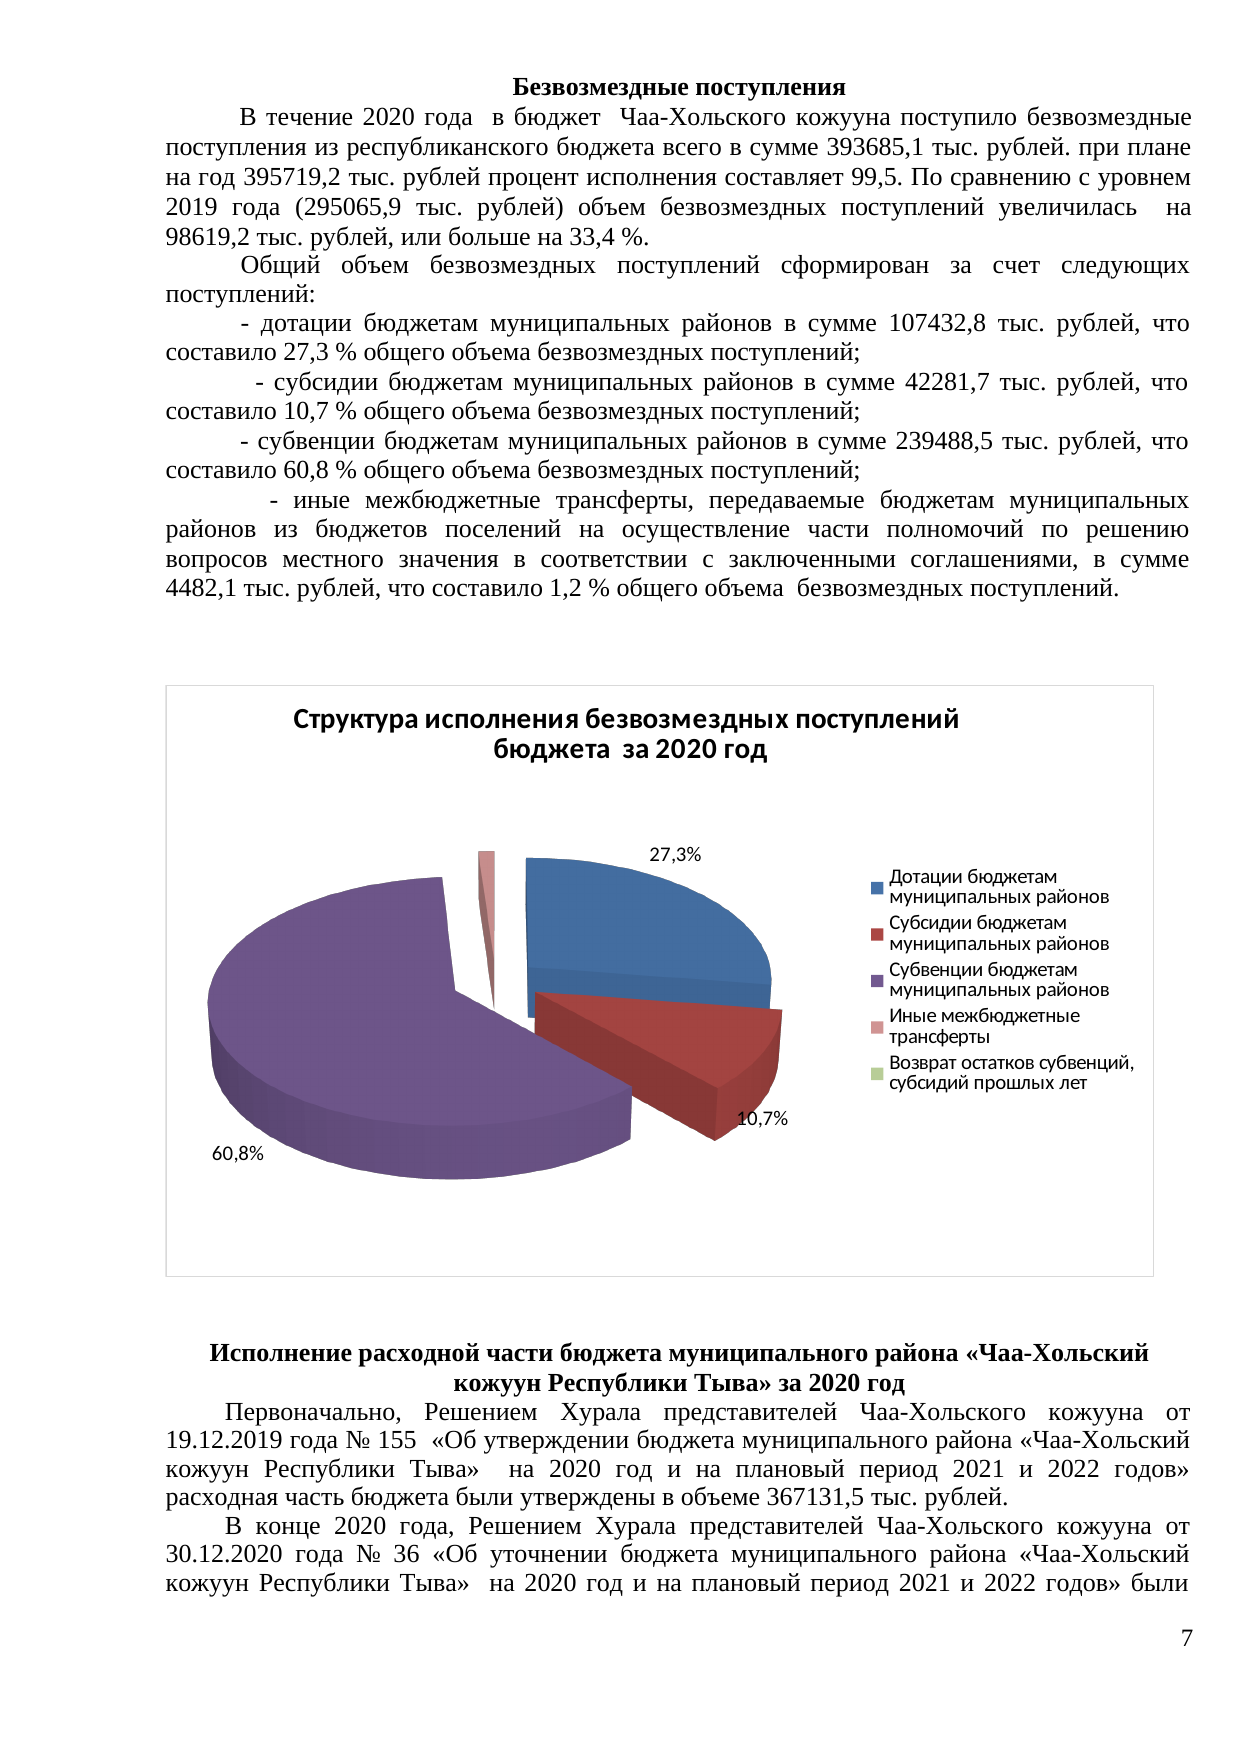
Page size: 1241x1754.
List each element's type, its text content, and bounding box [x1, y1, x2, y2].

text Безвозмездные поступления [165, 71, 1193, 101]
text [165, 1511, 1191, 1597]
text Исполнение расходной части бюджета муниципального района «Чаа-Хольский кожуун Республики Тыва» за 2020 год [165, 1337, 1193, 1397]
text Первоначально, Решением Хурала представителей Чаа-Хольского кожууна от 19.12.2019 года № 155 «Об утверждении бюджета муниципального района «Чаа-Хольский кожуун Республики Тыва» на 2020 год и на плановый период 2021 и 2022 годов» расходная часть бюджета были утверждены в объеме 367131,5 тыс. рублей. [165, 1397, 1191, 1511]
text В течение 2020 года в бюджет Чаа-Хольского кожууна поступило безвозмездные поступления из республиканского бюджета всего в сумме 393685,1 тыс. рублей. при плане на год 395719,2 тыс. рублей процент исполнения составляет 99,5. По сравнению с уровнем 2019 года (295065,9 тыс. рублей) объем безвозмездных поступлений увеличилась на 98619,2 тыс. рублей, или больше на 33,4 %. [165, 101, 1193, 251]
text - иные межбюджетные трансферты, передаваемые бюджетам муниципальных районов из бюджетов поселений на осуществление части полномочий по решению вопросов местного значения в соответствии с заключенными соглашениями, в сумме 4482,1 тыс. рублей, что составило 1,2 % общего объема безвозмездных поступлений. [165, 484, 1191, 602]
text - субсидии бюджетам муниципальных районов в сумме 42281,7 тыс. рублей, что составило 10,7 % общего объема безвозмездных поступлений; [165, 367, 1191, 426]
text - субвенции бюджетам муниципальных районов в сумме 239488,5 тыс. рублей, что составило 60,8 % общего объема безвозмездных поступлений; [165, 426, 1191, 484]
text - дотации бюджетам муниципальных районов в сумме 107432,8 тыс. рублей, что составило 27,3 % общего объема безвозмездных поступлений; [165, 309, 1191, 367]
text Общий объем безвозмездных поступлений сформирован за счет следующих поступлений: [165, 251, 1191, 309]
